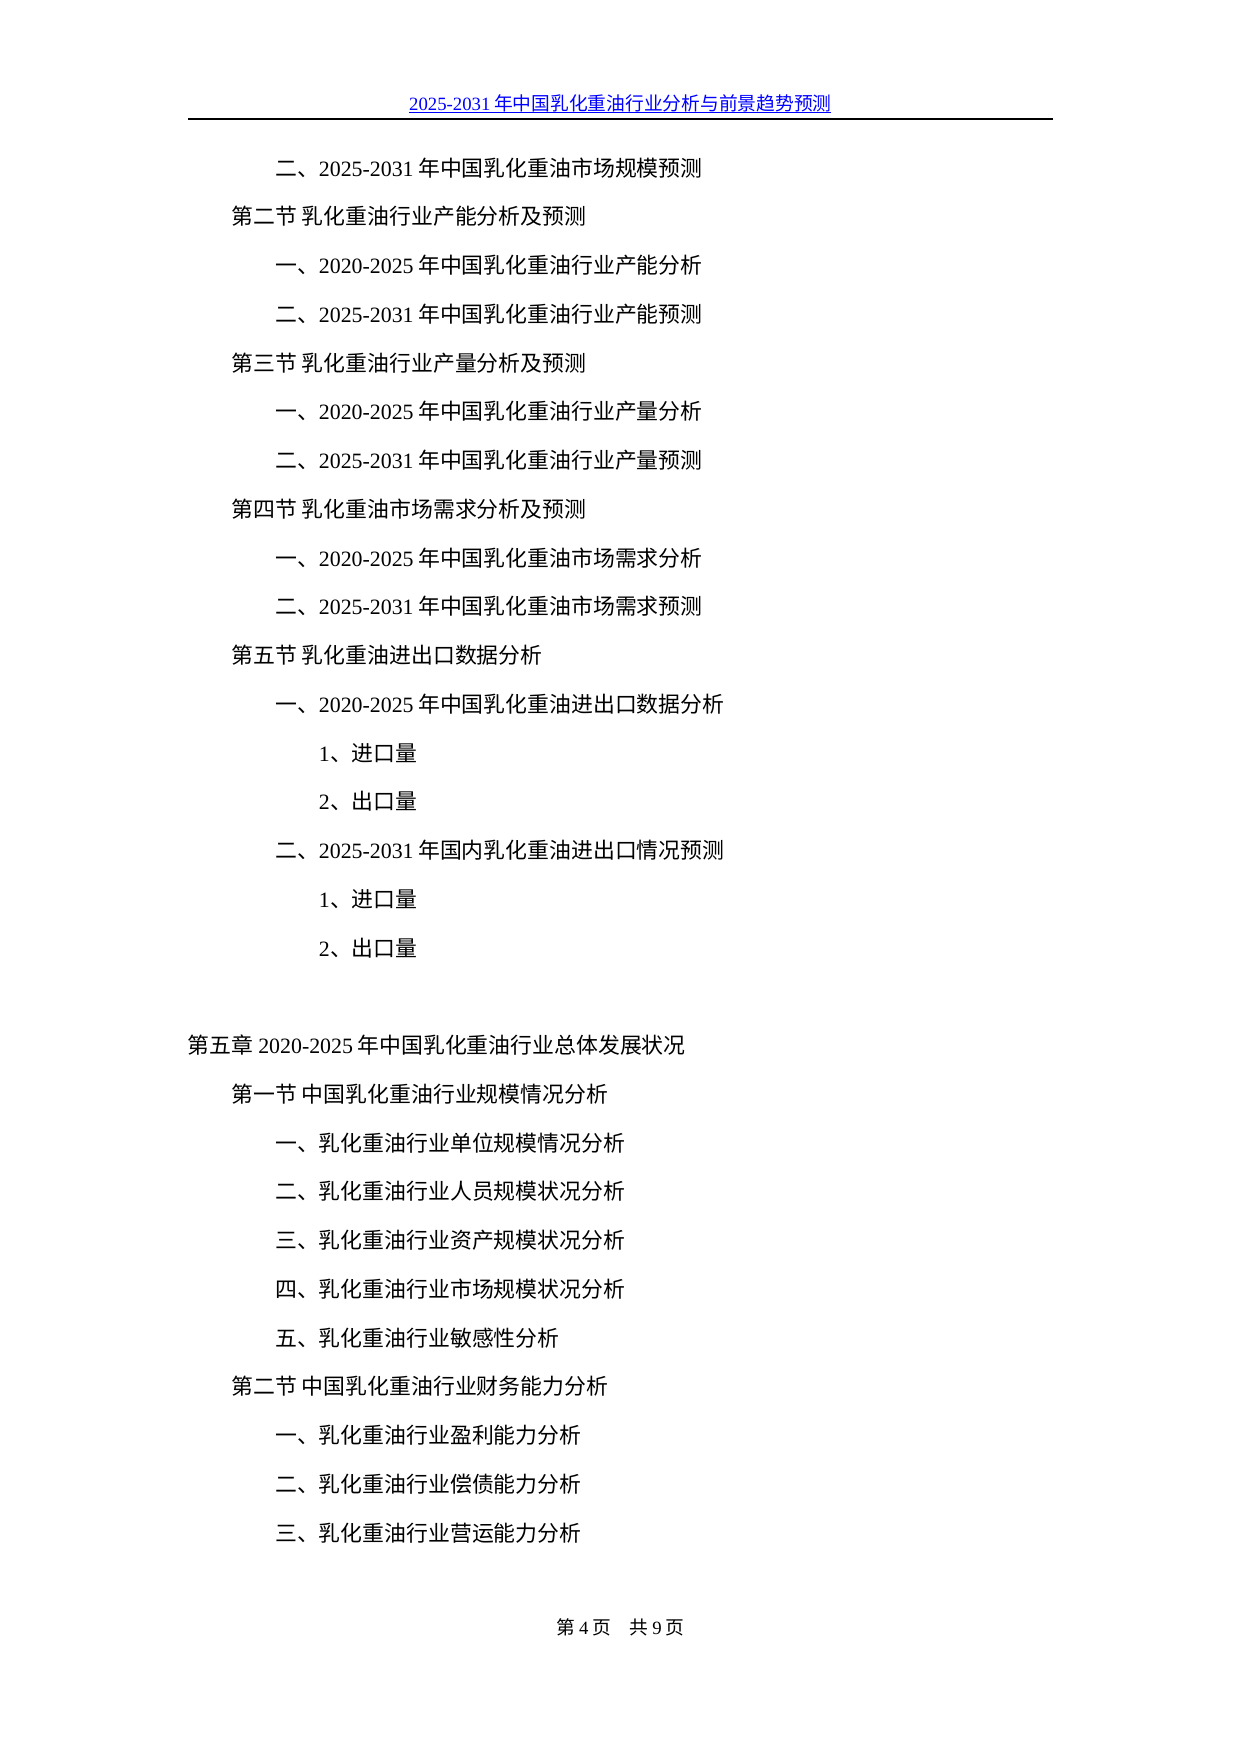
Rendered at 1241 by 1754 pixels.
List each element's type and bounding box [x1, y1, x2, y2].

text [187, 150, 1053, 1548]
